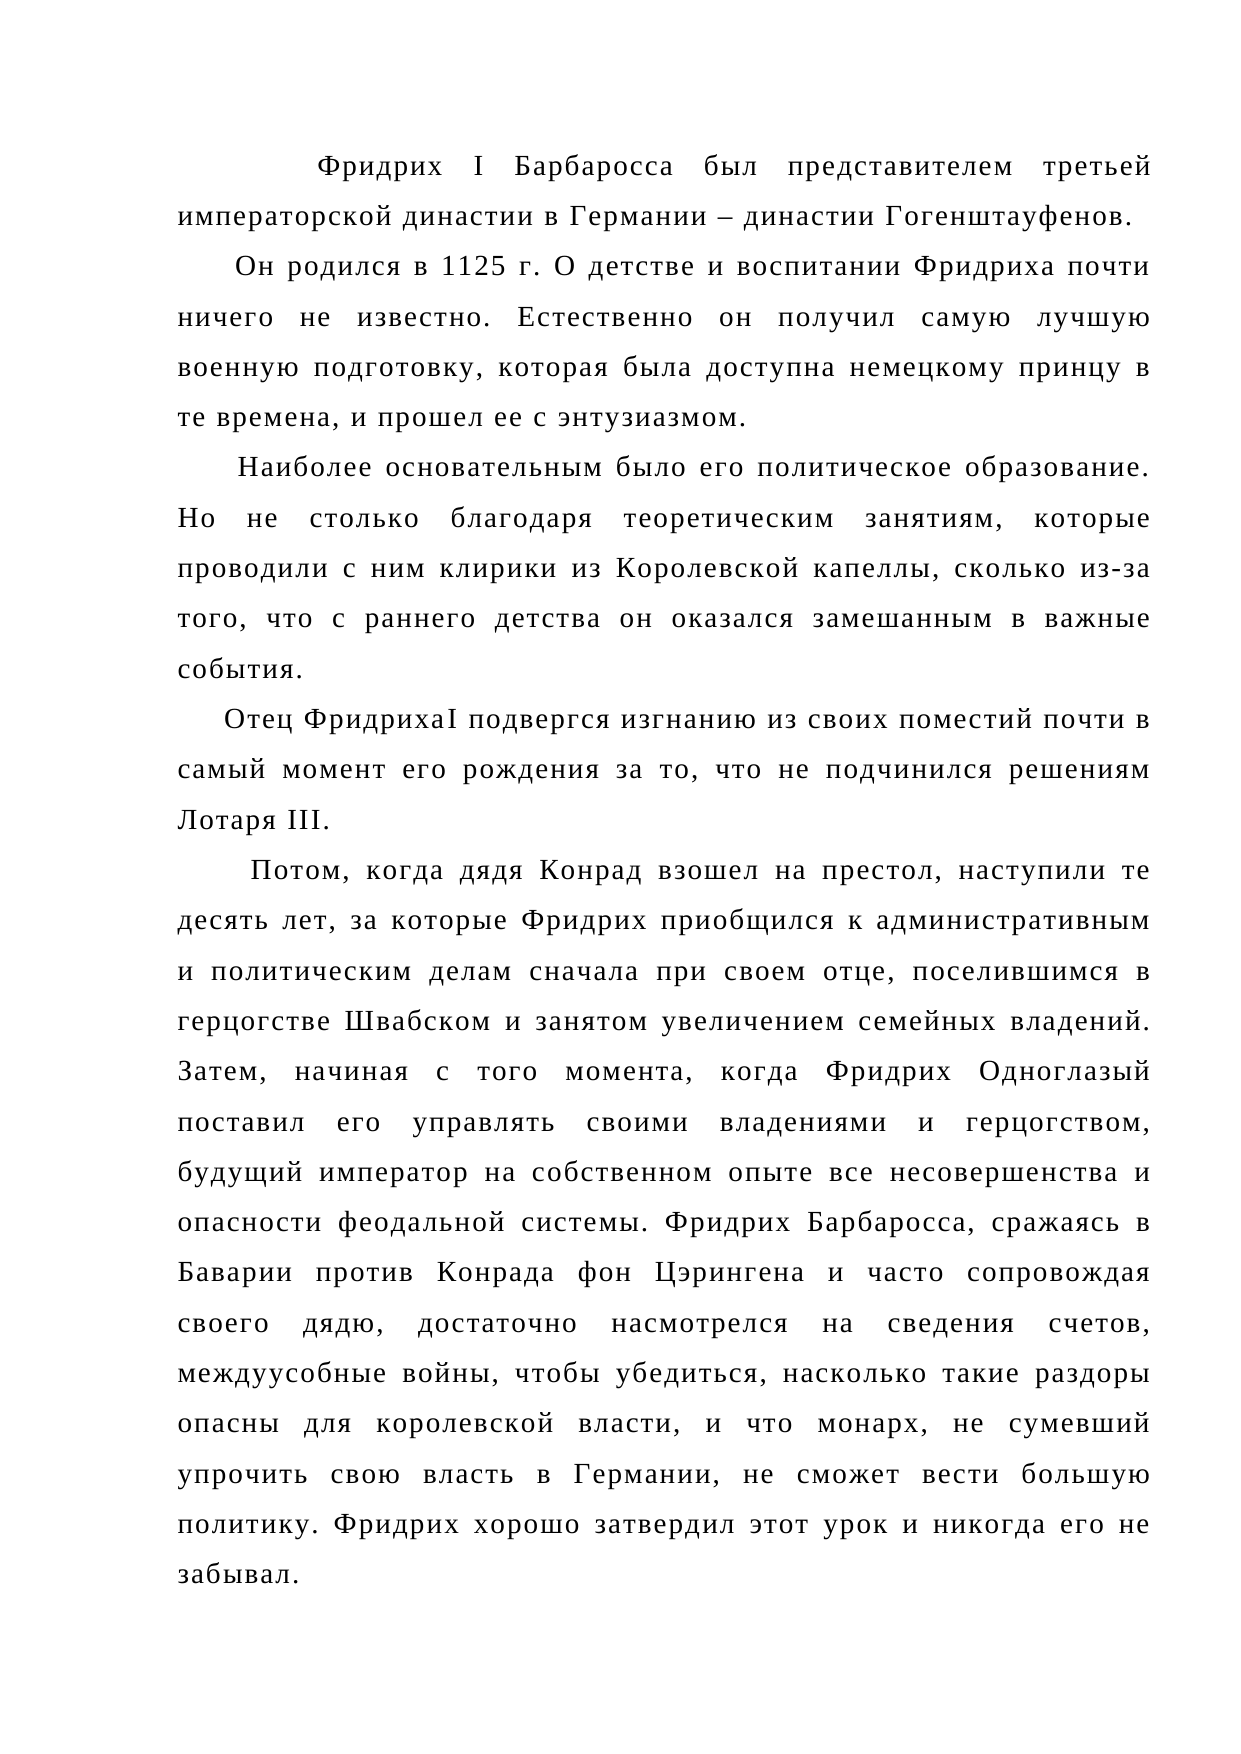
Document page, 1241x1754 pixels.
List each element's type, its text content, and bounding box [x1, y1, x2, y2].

text Фридрих I Барбаросса был представителем третьей императорской династии в Германии – династии Гогенштауфенов. [177, 148, 1152, 232]
text Он родился в 1125 г. О детстве и воспитании Фридриха почти ничего не известно. Естественно он получил самую лучшую военную подготовку, которая была доступна немецкому принцу в те времена, и прошел ее с энтузиазмом. [177, 248, 1152, 433]
text Наиболее основательным было его политическое образование. Но не столько благодаря теоретическим занятиям, которые проводили с ним клирики из Королевской капеллы, сколько из-за того, что с раннего детства он оказался замешанным в важные события. [177, 449, 1152, 684]
text Потом, когда дядя Конрад взошел на престол, наступили те десять лет, за которые Фридрих приобщился к административным и политическим делам сначала при своем отце, поселившимся в герцогстве Швабском и занятом увеличением семейных владений. Затем, начиная с того момента, когда Фридрих Одноглазый поставил его управлять своими владениями и герцогством, будущий император на собственном опыте все несовершенства и опасности феодальной системы. Фридрих Барбаросса, сражаясь в Баварии против Конрада фон Цэрингена и часто сопровождая своего дядю, достаточно насмотрелся на сведения счетов, междуусобные войны, чтобы убедиться, насколько такие раздоры опасны для королевской власти, и что монарх, не сумевший упрочить свою власть в Германии, не сможет вести большую политику. Фридрих хорошо затвердил этот урок и никогда его не забывал. [177, 852, 1152, 1590]
text Отец ФридрихаI подвергся изгнанию из своих поместий почти в самый момент его рождения за то, что не подчинился решениям Лотаря III. [177, 701, 1152, 835]
